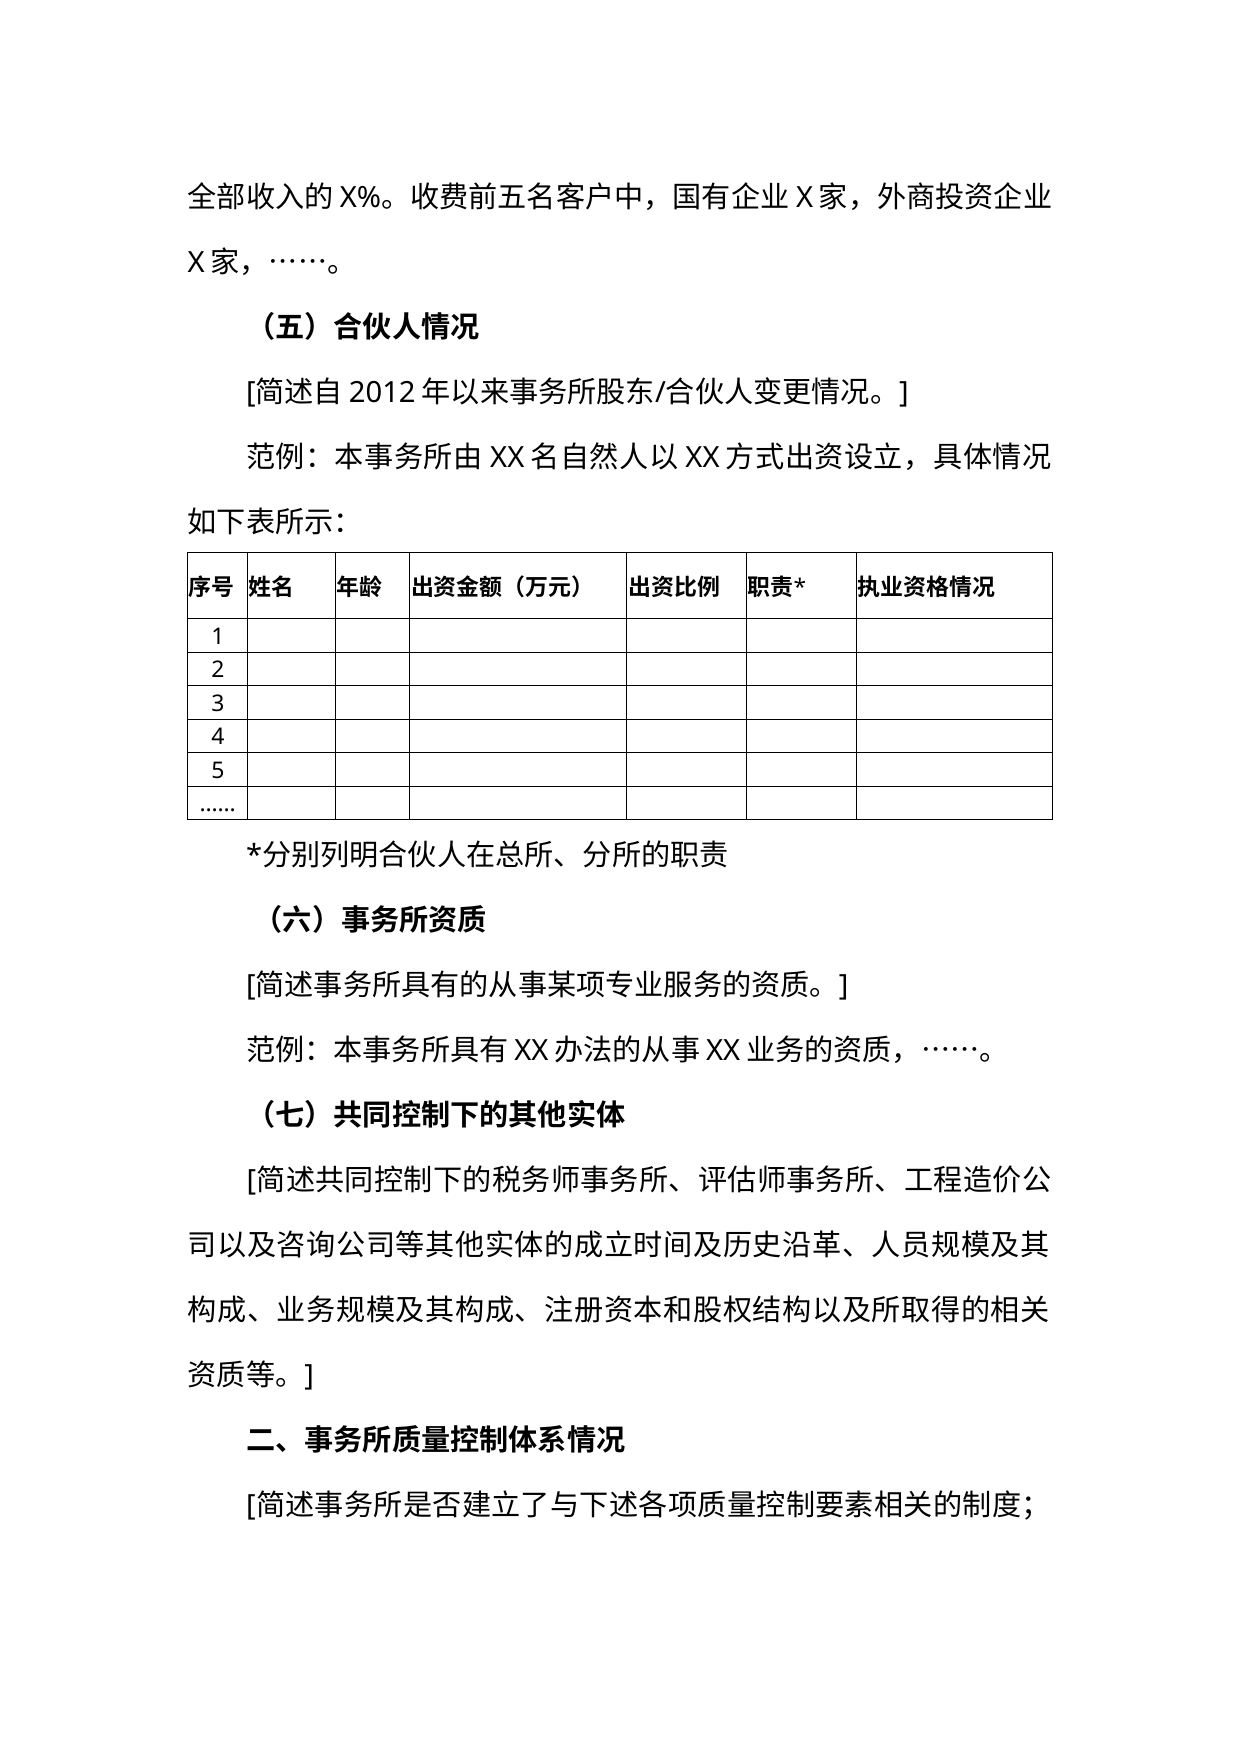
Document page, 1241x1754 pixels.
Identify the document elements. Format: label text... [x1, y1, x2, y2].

text （六）事务所资质 [187, 885, 1053, 950]
table_cell [410, 619, 626, 652]
table_cell [336, 720, 409, 752]
text [简述自2012年以来事务所股东/合伙人变更情况。] [187, 357, 1053, 422]
text 范例：本事务所由XX名自然人以XX方式出资设立，具体情况如下表所示： [187, 422, 1053, 552]
table_cell [248, 753, 335, 786]
table_header 序号 [188, 553, 247, 618]
table_cell [627, 653, 746, 685]
table_cell 4 [188, 720, 247, 752]
table_cell [336, 653, 409, 685]
table_cell [627, 686, 746, 719]
table_cell [857, 686, 1052, 719]
table_cell [410, 787, 626, 819]
table_cell [857, 619, 1052, 652]
table_cell [336, 753, 409, 786]
table_cell [857, 720, 1052, 752]
table_cell [747, 619, 856, 652]
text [187, 162, 1053, 292]
table_cell [627, 619, 746, 652]
table_cell [747, 753, 856, 786]
table_cell …… [188, 787, 247, 819]
table_header 出资金额（万元） [410, 553, 626, 618]
table_cell [336, 787, 409, 819]
table_cell [627, 753, 746, 786]
table_cell 2 [188, 653, 247, 685]
table_cell 5 [188, 753, 247, 786]
table_cell [857, 653, 1052, 685]
table_cell [857, 787, 1052, 819]
table_header 年龄 [336, 553, 409, 618]
table_cell [747, 787, 856, 819]
table_cell [248, 653, 335, 685]
text （七）共同控制下的其他实体 [187, 1080, 1053, 1145]
table_cell [336, 619, 409, 652]
table_cell [747, 653, 856, 685]
text [简述共同控制下的税务师事务所、评估师事务所、工程造价公司以及咨询公司等其他实体的成立时间及历史沿革、人员规模及其构成、业务规模及其构成、注册资本和股权结构以及所取得的相关资质等。] [187, 1145, 1053, 1405]
table_cell [410, 720, 626, 752]
table_header 职责* [747, 553, 856, 618]
table_cell [336, 686, 409, 719]
table_cell [627, 720, 746, 752]
table_cell 1 [188, 619, 247, 652]
table_cell [857, 753, 1052, 786]
table_cell [410, 653, 626, 685]
table_header 执业资格情况 [857, 553, 1052, 618]
table_cell [410, 753, 626, 786]
table_cell [747, 720, 856, 752]
text 范例：本事务所具有XX办法的从事XX业务的资质，……。 [187, 1015, 1053, 1080]
text 二、事务所质量控制体系情况 [187, 1405, 1053, 1470]
text *分别列明合伙人在总所、分所的职责 [187, 820, 1053, 885]
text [187, 1470, 1053, 1535]
text [简述事务所具有的从事某项专业服务的资质。] [187, 950, 1053, 1015]
table_header 姓名 [248, 553, 335, 618]
text （五）合伙人情况 [187, 292, 1053, 357]
table_cell [248, 787, 335, 819]
table_header 出资比例 [627, 553, 746, 618]
table_cell [747, 686, 856, 719]
table_cell [248, 619, 335, 652]
table_cell 3 [188, 686, 247, 719]
table_cell [248, 686, 335, 719]
table_cell [248, 720, 335, 752]
table_cell [410, 686, 626, 719]
table_cell [627, 787, 746, 819]
